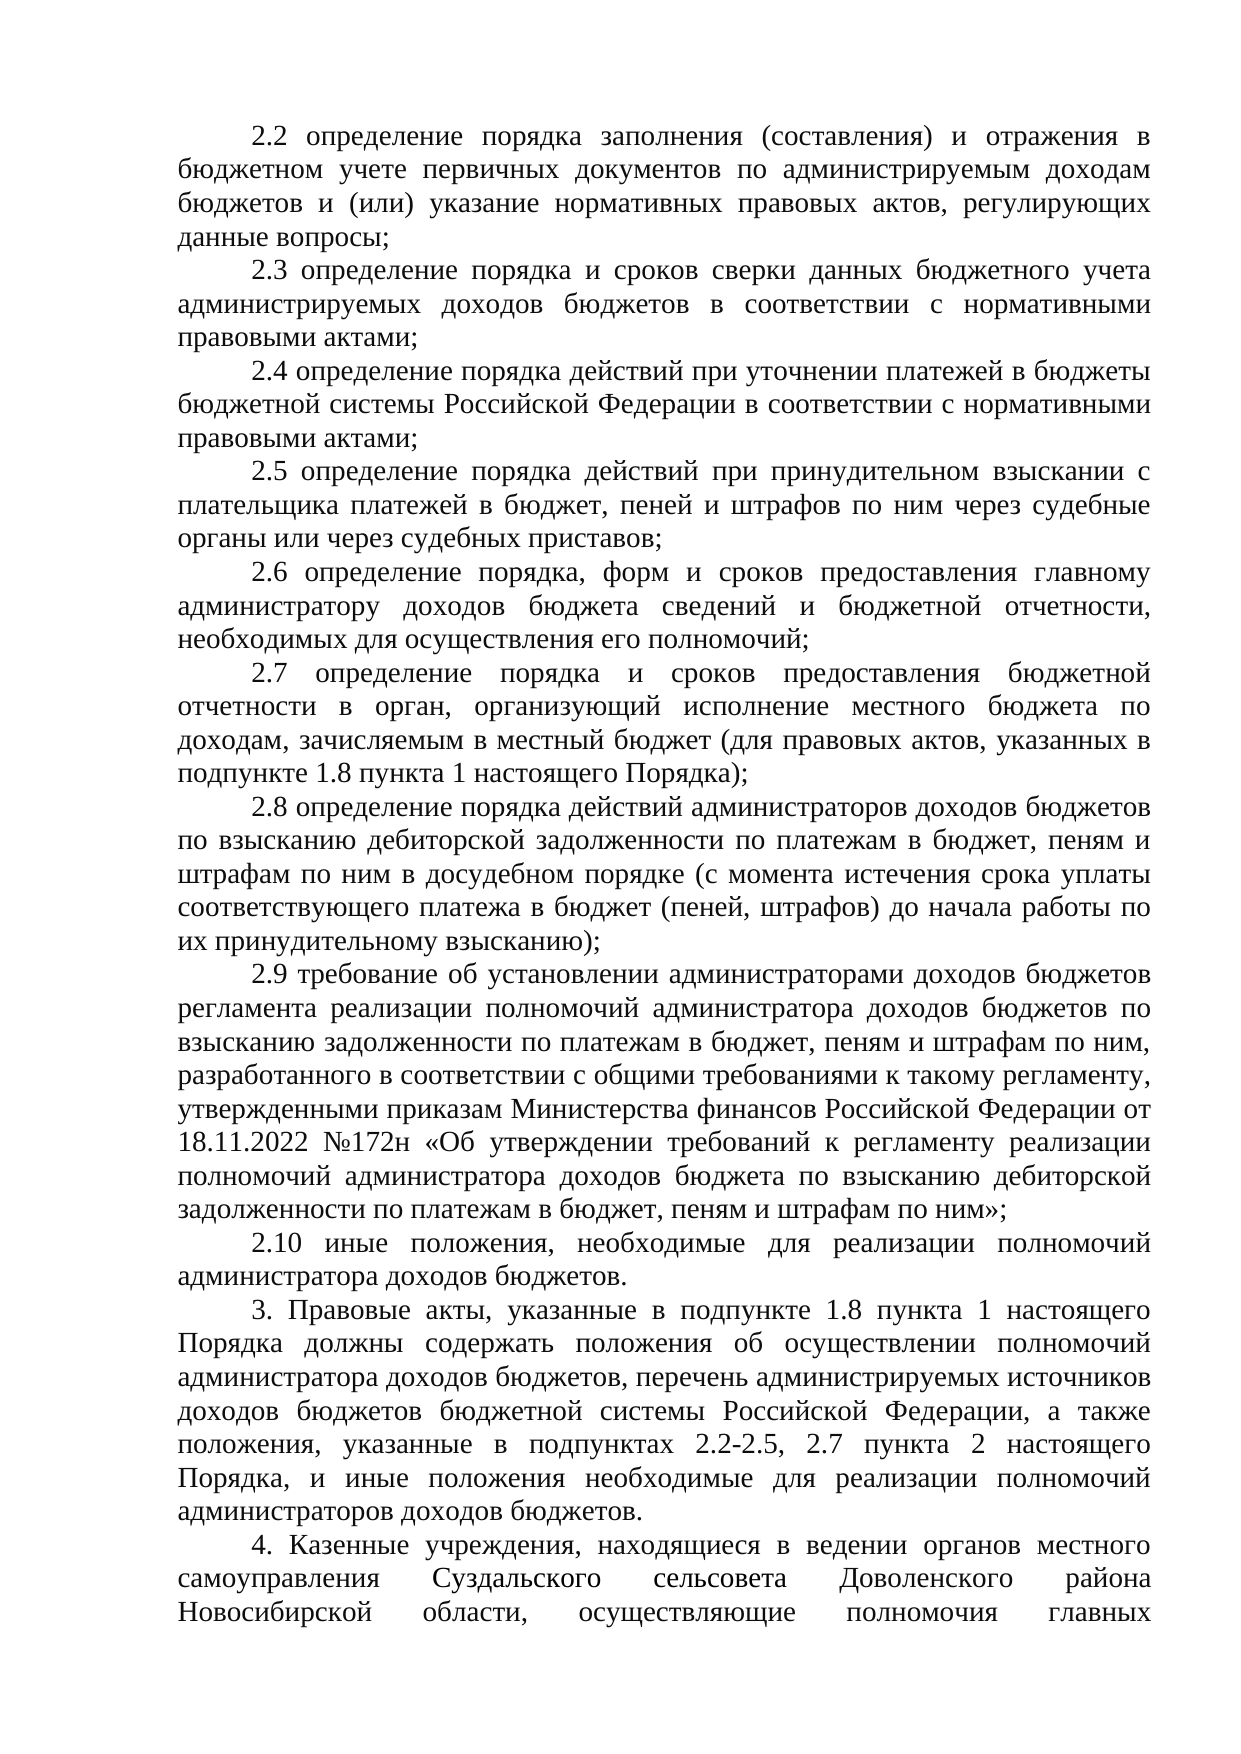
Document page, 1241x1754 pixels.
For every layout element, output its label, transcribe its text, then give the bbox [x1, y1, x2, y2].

text 2.3 определение порядка и сроков сверки данных бюджетного учета администрируемых доходов бюджетов в соответствии с нормативными правовыми актами; [177, 252, 1152, 353]
text 2.10 иные положения, необходимые для реализации полномочий администратора доходов бюджетов. [177, 1225, 1152, 1292]
text 2.6 определение порядка, форм и сроков предоставления главному администратору доходов бюджета сведений и бюджетной отчетности, необходимых для осуществления его полномочий; [177, 554, 1152, 655]
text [177, 1527, 1152, 1627]
text 2.7 определение порядка и сроков предоставления бюджетной отчетности в орган, организующий исполнение местного бюджета по доходам, зачисляемым в местный бюджет (для правовых актов, указанных в подпункте 1.8 пункта 1 настоящего Порядка); [177, 655, 1152, 789]
text 2.8 определение порядка действий администраторов доходов бюджетов по взысканию дебиторской задолженности по платежам в бюджет, пеням и штрафам по ним в досудебном порядке (с момента истечения срока уплаты соответствующего платежа в бюджет (пеней, штрафов) до начала работы по их принудительному взысканию); [177, 789, 1152, 957]
text 2.2 определение порядка заполнения (составления) и отражения в бюджетном учете первичных документов по администрируемым доходам бюджетов и (или) указание нормативных правовых актов, регулирующих данные вопросы; [177, 118, 1152, 252]
text 2.4 определение порядка действий при уточнении платежей в бюджеты бюджетной системы Российской Федерации в соответствии с нормативными правовыми актами; [177, 353, 1152, 453]
text 2.5 определение порядка действий при принудительном взыскании с плательщика платежей в бюджет, пеней и штрафов по ним через судебные органы или через судебных приставов; [177, 453, 1152, 554]
text 2.9 требование об установлении администраторами доходов бюджетов регламента реализации полномочий администратора доходов бюджетов по взысканию задолженности по платежам в бюджет, пеням и штрафам по ним, разработанного в соответствии с общими требованиями к такому регламенту, утвержденными приказам Министерства финансов Российской Федерации от 18.11.2022 №172н «Об утверждении требований к регламенту реализации полномочий администратора доходов бюджета по взысканию дебиторской задолженности по платежам в бюджет, пеням и штрафам по ним»; [177, 957, 1152, 1225]
text 3. Правовые акты, указанные в подпункте 1.8 пункта 1 настоящего Порядка должны содержать положения об осуществлении полномочий администратора доходов бюджетов, перечень администрируемых источников доходов бюджетов бюджетной системы Российской Федерации, а также положения, указанные в подпунктах 2.2-2.5, 2.7 пункта 2 настоящего Порядка, и иные положения необходимые для реализации полномочий администраторов доходов бюджетов. [177, 1292, 1152, 1527]
